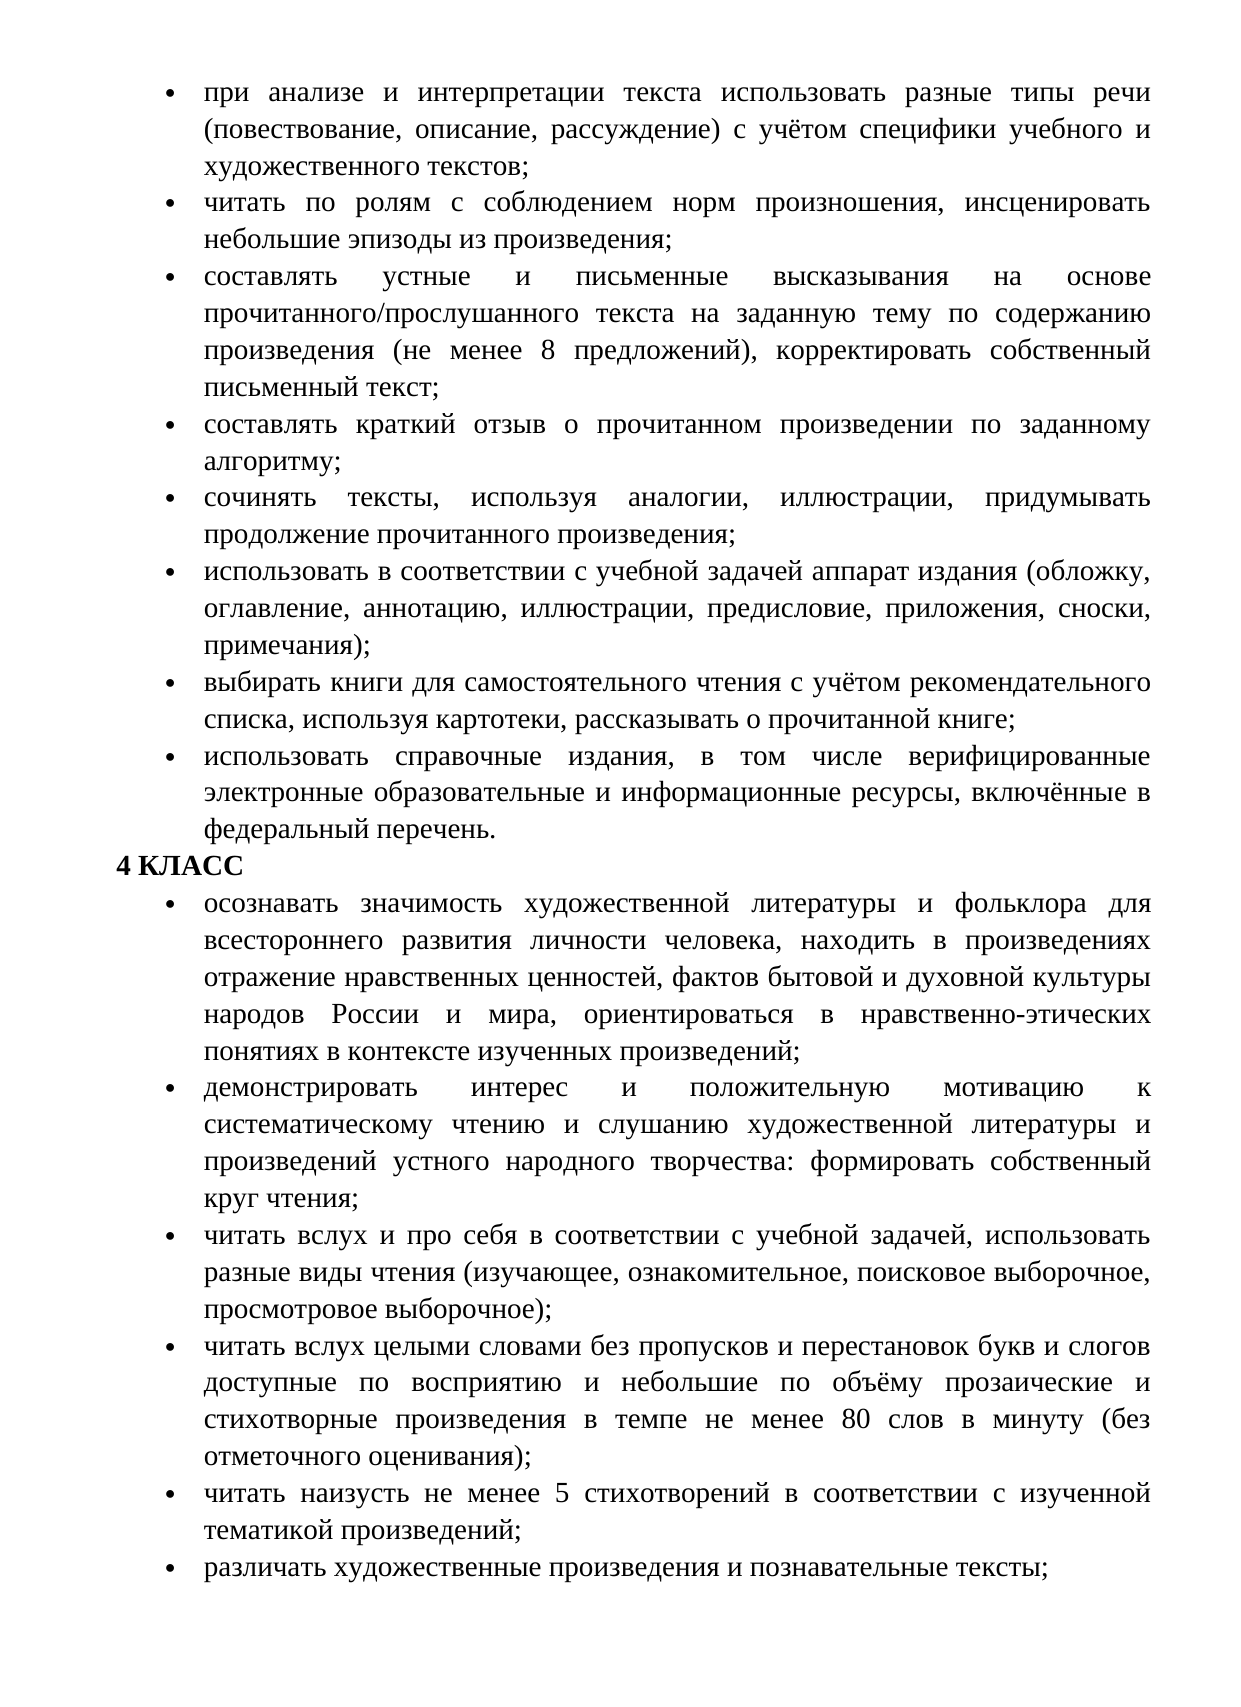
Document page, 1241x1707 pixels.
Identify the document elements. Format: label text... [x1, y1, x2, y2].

list использовать в соответствии с учебной задачей аппарат издания (обложку, оглавление, аннотацию, иллюстрации, предисловие, приложения, сноски, примечания); [166, 553, 1152, 661]
list составлять устные и письменные высказывания на основе прочитанного/прослушанного текста на заданную тему по содержанию произведения (не менее 8 предложений), корректировать собственный письменный текст; [166, 258, 1152, 402]
list читать вслух целыми словами без пропусков и перестановок букв и слогов доступные по восприятию и небольшие по объёму прозаические и стихотворные произведения в темпе не менее 80 слов в минуту (без отметочного оценивания); [166, 1328, 1152, 1472]
list осознавать значимость художественной литературы и фольклора для всестороннего развития личности человека, находить в произведениях отражение нравственных ценностей, фактов бытовой и духовной культуры народов России и мира, ориентироваться в нравственно-этических понятиях в контексте изученных произведений; [166, 885, 1152, 1066]
list читать вслух и про себя в соответствии с учебной задачей, использовать разные виды чтения (изучающее, ознакомительное, поисковое выборочное, просмотровое выборочное); [166, 1217, 1152, 1324]
list составлять краткий отзыв о прочитанном произведении по заданному алгоритму; [166, 406, 1152, 476]
list использовать справочные издания, в том числе верифицированные электронные образовательные и информационные ресурсы, включённые в федеральный перечень. [166, 738, 1152, 845]
list при анализе и интерпретации текста использовать разные типы речи (повествование, описание, рассуждение) с учётом специфики учебного и художественного текстов; [166, 74, 1152, 181]
list читать по ролям с соблюдением норм произношения, инсценировать небольшие эпизоды из произведения; [166, 184, 1152, 255]
list читать наизусть не менее 5 стихотворений в соответствии с изученной тематикой произведений; [166, 1475, 1152, 1546]
list сочинять тексты, используя аналогии, иллюстрации, придумывать продолжение прочитанного произведения; [166, 479, 1152, 550]
list выбирать книги для самостоятельного чтения с учётом рекомендательного списка, используя картотеки, рассказывать о прочитанной книге; [166, 664, 1152, 734]
list различать художественные произведения и познавательные тексты; [166, 1549, 1152, 1582]
list демонстрировать интерес и положительную мотивацию к систематическому чтению и слушанию художественной литературы и произведений устного народного творчества: формировать собственный круг чтения; [166, 1069, 1152, 1214]
text 4 КЛАСС [116, 848, 1152, 882]
